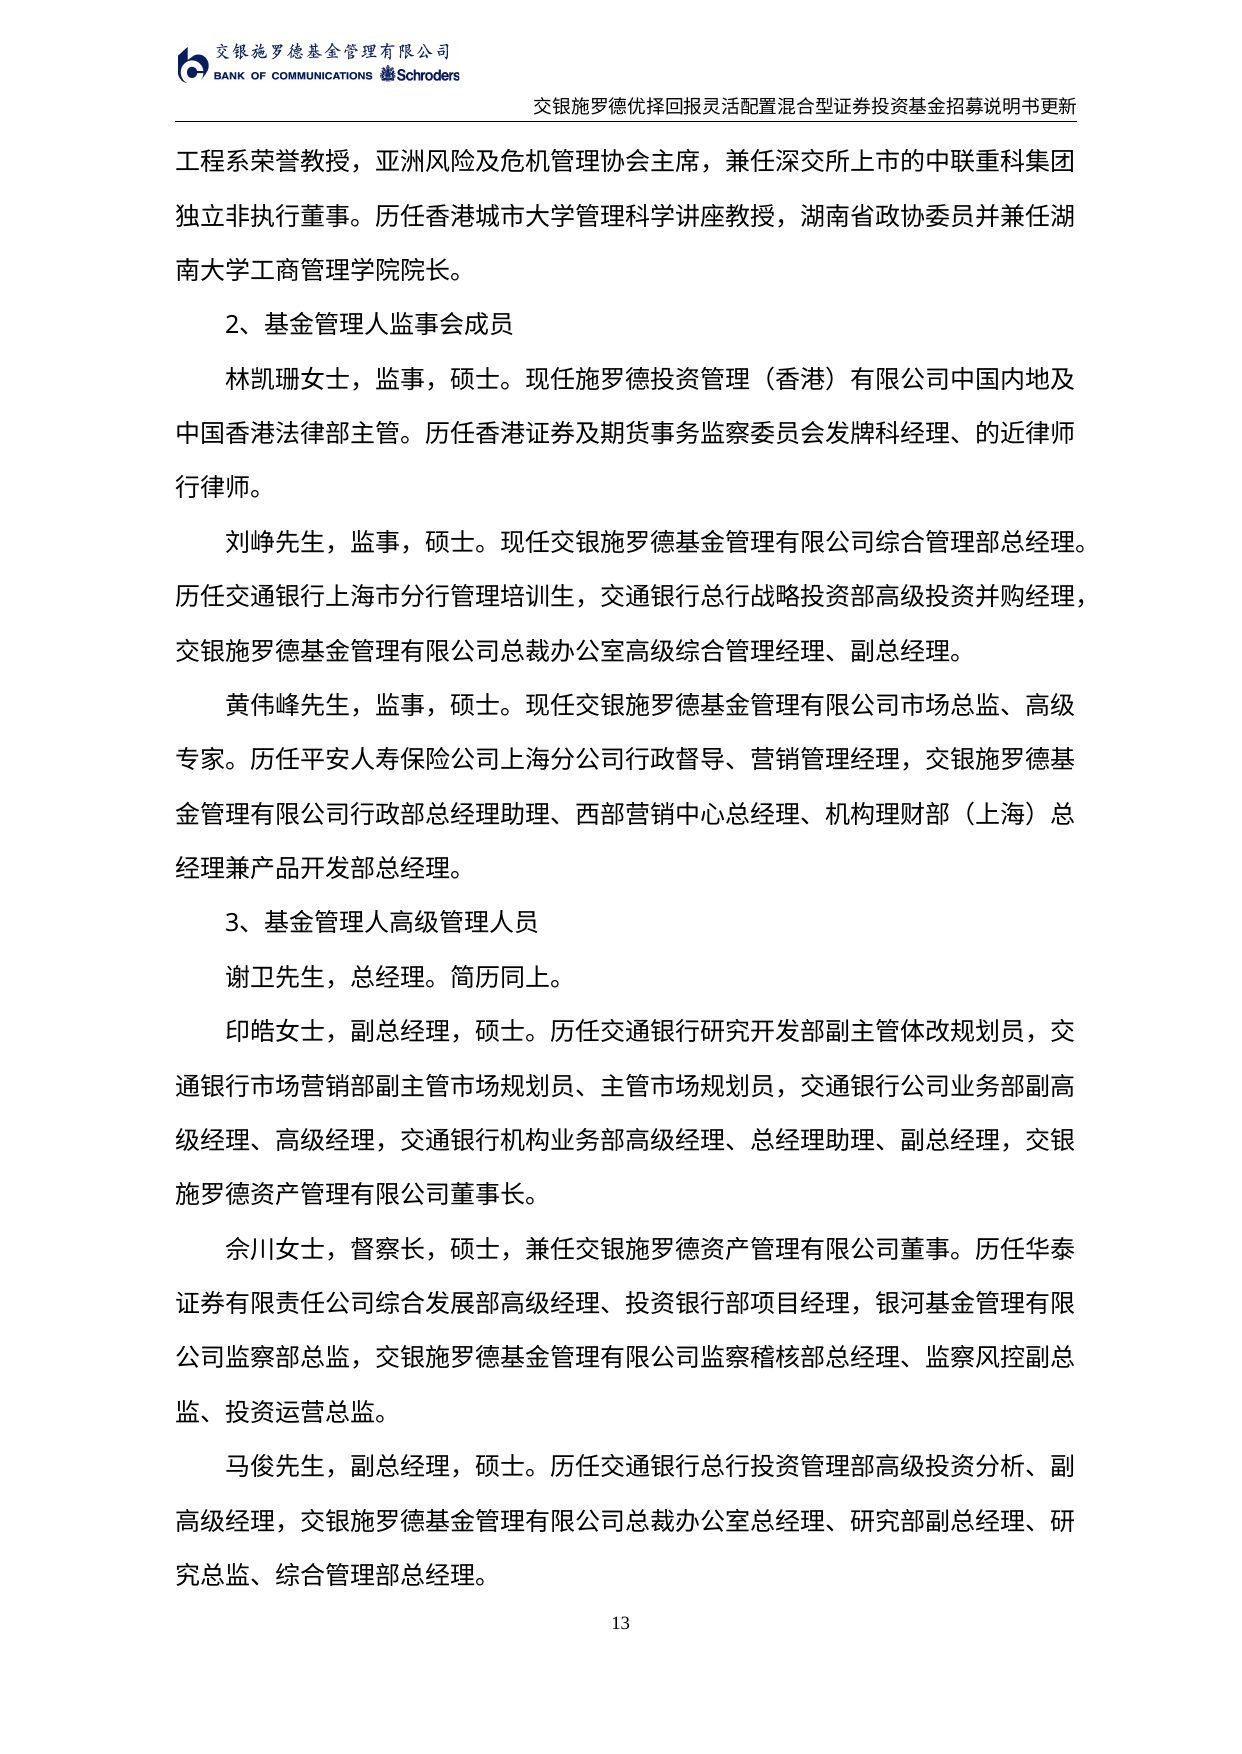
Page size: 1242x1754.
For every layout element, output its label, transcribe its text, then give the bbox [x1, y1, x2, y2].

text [175, 142, 1077, 287]
text 林凯珊女士，监事，硕士。现任施罗德投资管理（香港）有限公司中国内地及中国香港法律部主管。历任香港证券及期货事务监察委员会发牌科经理、的近律师行律师。 [175, 359, 1077, 504]
picture [178, 43, 460, 83]
text 佘川女士，督察长，硕士，兼任交银施罗德资产管理有限公司董事。历任华泰证券有限责任公司综合发展部高级经理、投资银行部项目经理，银河基金管理有限公司监察部总监，交银施罗德基金管理有限公司监察稽核部总经理、监察风控副总监、投资运营总监。 [175, 1229, 1077, 1428]
text 马俊先生，副总经理，硕士。历任交通银行总行投资管理部高级投资分析、副高级经理，交银施罗德基金管理有限公司总裁办公室总经理、研究部副总经理、研究总监、综合管理部总经理。 [175, 1447, 1077, 1592]
text 谢卫先生，总经理。简历同上。 [175, 957, 1077, 993]
text 2、基金管理人监事会成员 [175, 305, 1077, 341]
text 3、基金管理人高级管理人员 [175, 903, 1077, 939]
text 印皓女士，副总经理，硕士。历任交通银行研究开发部副主管体改规划员，交通银行市场营销部副主管市场规划员、主管市场规划员，交通银行公司业务部副高级经理、高级经理，交通银行机构业务部高级经理、总经理助理、副总经理，交银施罗德资产管理有限公司董事长。 [175, 1012, 1077, 1211]
text 黄伟峰先生，监事，硕士。现任交银施罗德基金管理有限公司市场总监、高级专家。历任平安人寿保险公司上海分公司行政督导、营销管理经理，交银施罗德基金管理有限公司行政部总经理助理、西部营销中心总经理、机构理财部（上海）总经理兼产品开发部总经理。 [175, 685, 1077, 885]
text 刘峥先生，监事，硕士。现任交银施罗德基金管理有限公司综合管理部总经理。历任交通银行上海市分行管理培训生，交通银行总行战略投资部高级投资并购经理，交银施罗德基金管理有限公司总裁办公室高级综合管理经理、副总经理。 [175, 522, 1077, 667]
